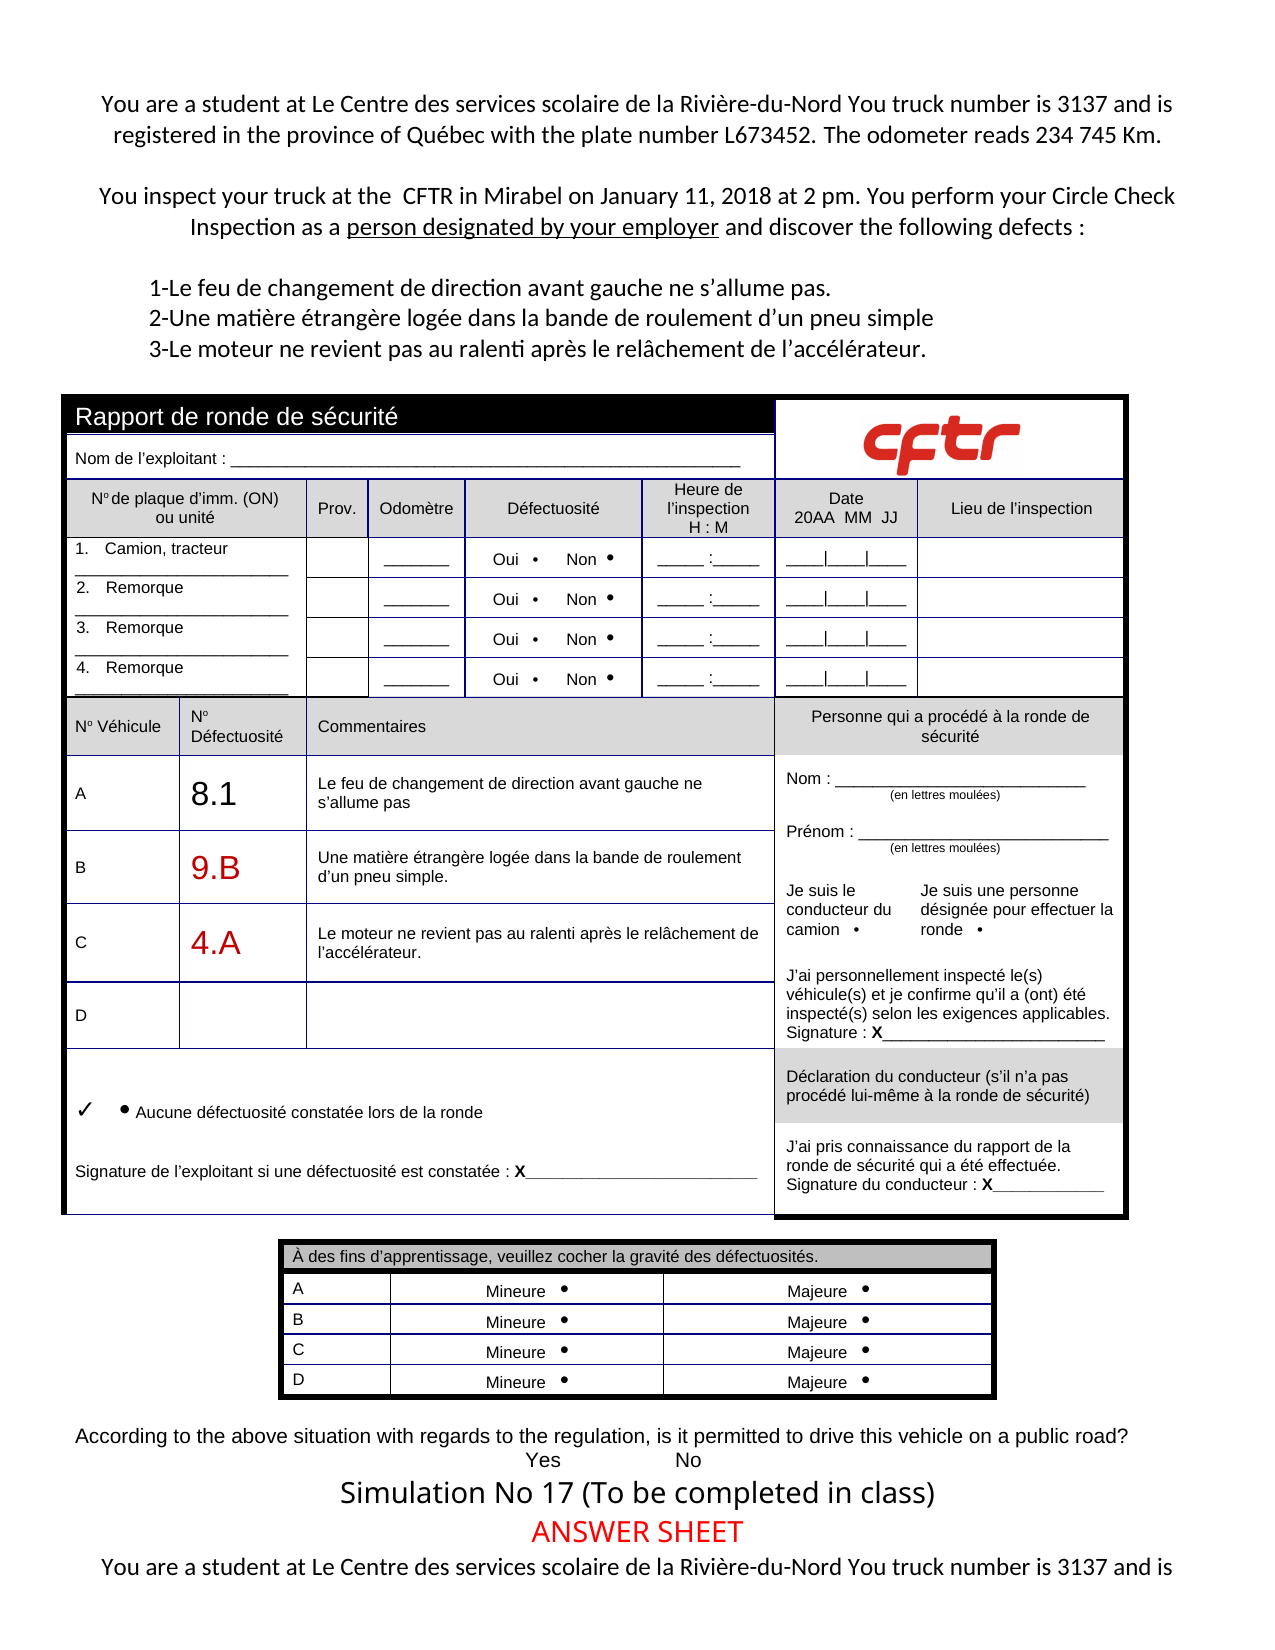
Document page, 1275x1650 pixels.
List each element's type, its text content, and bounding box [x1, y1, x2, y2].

table_header Rapport de ronde de sécurité [67, 400, 774, 433]
table_cell Lieu de l’inspection [918, 480, 1123, 537]
table_cell Majeure • [664, 1335, 991, 1364]
table_cell C [284, 1335, 390, 1364]
table_cell Mineure • [391, 1274, 663, 1303]
table_cell ____|____|____ [776, 658, 917, 696]
table_cell Majeure • [664, 1305, 991, 1333]
text You inspect your truck at the CFTR in Mirabel on January 11, 2018 at 2 pm. You perform your Circle Check Inspection as a person designated by your employer and discover the following defects : [75, 180, 1200, 241]
table_cell [307, 618, 368, 657]
table_cell 9.B [180, 831, 306, 903]
text ANSWER SHEET [75, 1512, 1200, 1551]
table_cell Date 20AA MM JJ [776, 480, 917, 537]
table_cell Mineure • [391, 1305, 663, 1333]
text Simulation No 17 (To be completed in class) [75, 1472, 1200, 1512]
table_cell Défectuosité [466, 480, 641, 537]
table_cell [918, 658, 1123, 696]
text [75, 1551, 1200, 1582]
table_cell Prov. [307, 480, 367, 537]
table_cell D [284, 1365, 390, 1394]
table_cell No Défectuosité [180, 698, 306, 755]
table_cell Le feu de changement de direction avant gauche ne s’allume pas [307, 756, 774, 830]
table_cell  Aucune défectuosité constatée lors de la ronde Signature de l’exploitant si une défectuosité est constatée : X_________________________ [67, 1049, 774, 1213]
table_cell J’ai pris connaissance du rapport de la ronde de sécurité qui a été effectuée. Signature du conducteur : X____________ [775, 1123, 1123, 1213]
table_cell No de plaque d’imm. (ON) ou unité [67, 480, 306, 537]
table_cell [307, 658, 368, 696]
table_cell _____ :_____ [643, 578, 774, 617]
table_cell Majeure • [664, 1274, 991, 1303]
table_cell [307, 538, 368, 577]
table_cell Une matière étrangère logée dans la bande de roulement d’un pneu simple. [307, 831, 774, 903]
text 3-Le moteur ne revient pas au ralenti après le relâchement de l’accélérateur. [148, 333, 1200, 363]
table_cell No Véhicule [67, 698, 179, 755]
table_cell Remorque _______________________ [67, 577, 306, 617]
table_cell Nom de l’exploitant : _______________________________________________________ [67, 435, 774, 478]
table_cell _______ [369, 618, 464, 657]
table_cell ____|____|____ [776, 538, 917, 577]
table_cell B [284, 1305, 390, 1333]
table_cell [180, 983, 306, 1048]
table_cell _____ :_____ [643, 538, 774, 577]
table_cell A [284, 1274, 390, 1303]
table_cell _______ [369, 578, 464, 617]
table_cell [918, 618, 1123, 657]
table_cell 4.A [180, 904, 306, 981]
table_cell Camion, tracteur _______________________ [67, 538, 306, 577]
table_cell Heure de l’inspection H : M [643, 480, 774, 537]
table_cell Je suis le conducteur du camion • [775, 859, 909, 959]
table_cell _______ [369, 538, 464, 577]
table_cell _____ :_____ [643, 658, 774, 696]
table_cell [307, 578, 368, 617]
table_cell Déclaration du conducteur (s’il n’a pas procédé lui-même à la ronde de sécurité) [775, 1048, 1123, 1123]
table_cell Majeure • [664, 1365, 991, 1394]
table_cell ____|____|____ [776, 578, 917, 617]
table_cell 8.1 [180, 756, 306, 830]
table_cell Oui • Non • [466, 618, 641, 657]
table_cell Le moteur ne revient pas au ralenti après le relâchement de l’accélérateur. [307, 904, 774, 981]
picture [859, 413, 1024, 478]
table_cell A [67, 756, 179, 830]
table_header À des fins d’apprentissage, veuillez cocher la gravité des défectuosités. [284, 1245, 991, 1268]
table_cell _____ :_____ [643, 618, 774, 657]
table_cell C [67, 904, 179, 981]
table_cell ____|____|____ [776, 618, 917, 657]
table_cell Remorque _______________________ [67, 617, 306, 657]
text According to the above situation with regards to the regulation, is it permitted to drive this vehicle on a public road? [75, 1424, 1200, 1448]
table_cell Commentaires [307, 698, 774, 755]
table_cell Je suis une personne désignée pour effectuer la ronde • [909, 859, 1123, 959]
table_cell Personne qui a procédé à la ronde de sécurité [775, 698, 1123, 755]
table_cell [918, 538, 1123, 577]
text 2-Une matière étrangère logée dans la bande de roulement d’un pneu simple [148, 302, 1200, 333]
table_cell [307, 983, 774, 1048]
table_cell Oui • Non • [466, 658, 641, 696]
table_cell [918, 578, 1123, 617]
table_cell Nom : ___________________________ (en lettres moulées) Prénom : ___________________________ (en lettres moulées) [775, 755, 1123, 859]
table_cell _______ [369, 658, 464, 696]
table_cell Oui • Non • [466, 538, 641, 577]
table_cell Mineure • [391, 1365, 663, 1394]
table_cell B [67, 831, 179, 903]
table_cell D [67, 983, 179, 1048]
table_cell Remorque _______________________ [67, 657, 306, 696]
table_cell J’ai personnellement inspecté le(s) véhicule(s) et je confirme qu’il a (ont) été inspecté(s) selon les exigences applicables. Signature : X________________________ [775, 959, 1123, 1048]
text 1-Le feu de changement de direction avant gauche ne s’allume pas. [148, 272, 1200, 302]
table_cell Odomètre [369, 480, 464, 537]
table_cell Mineure • [391, 1335, 663, 1364]
table_cell Oui • Non • [466, 578, 641, 617]
text Yes No [450, 1448, 1200, 1472]
table_header [776, 400, 1123, 478]
